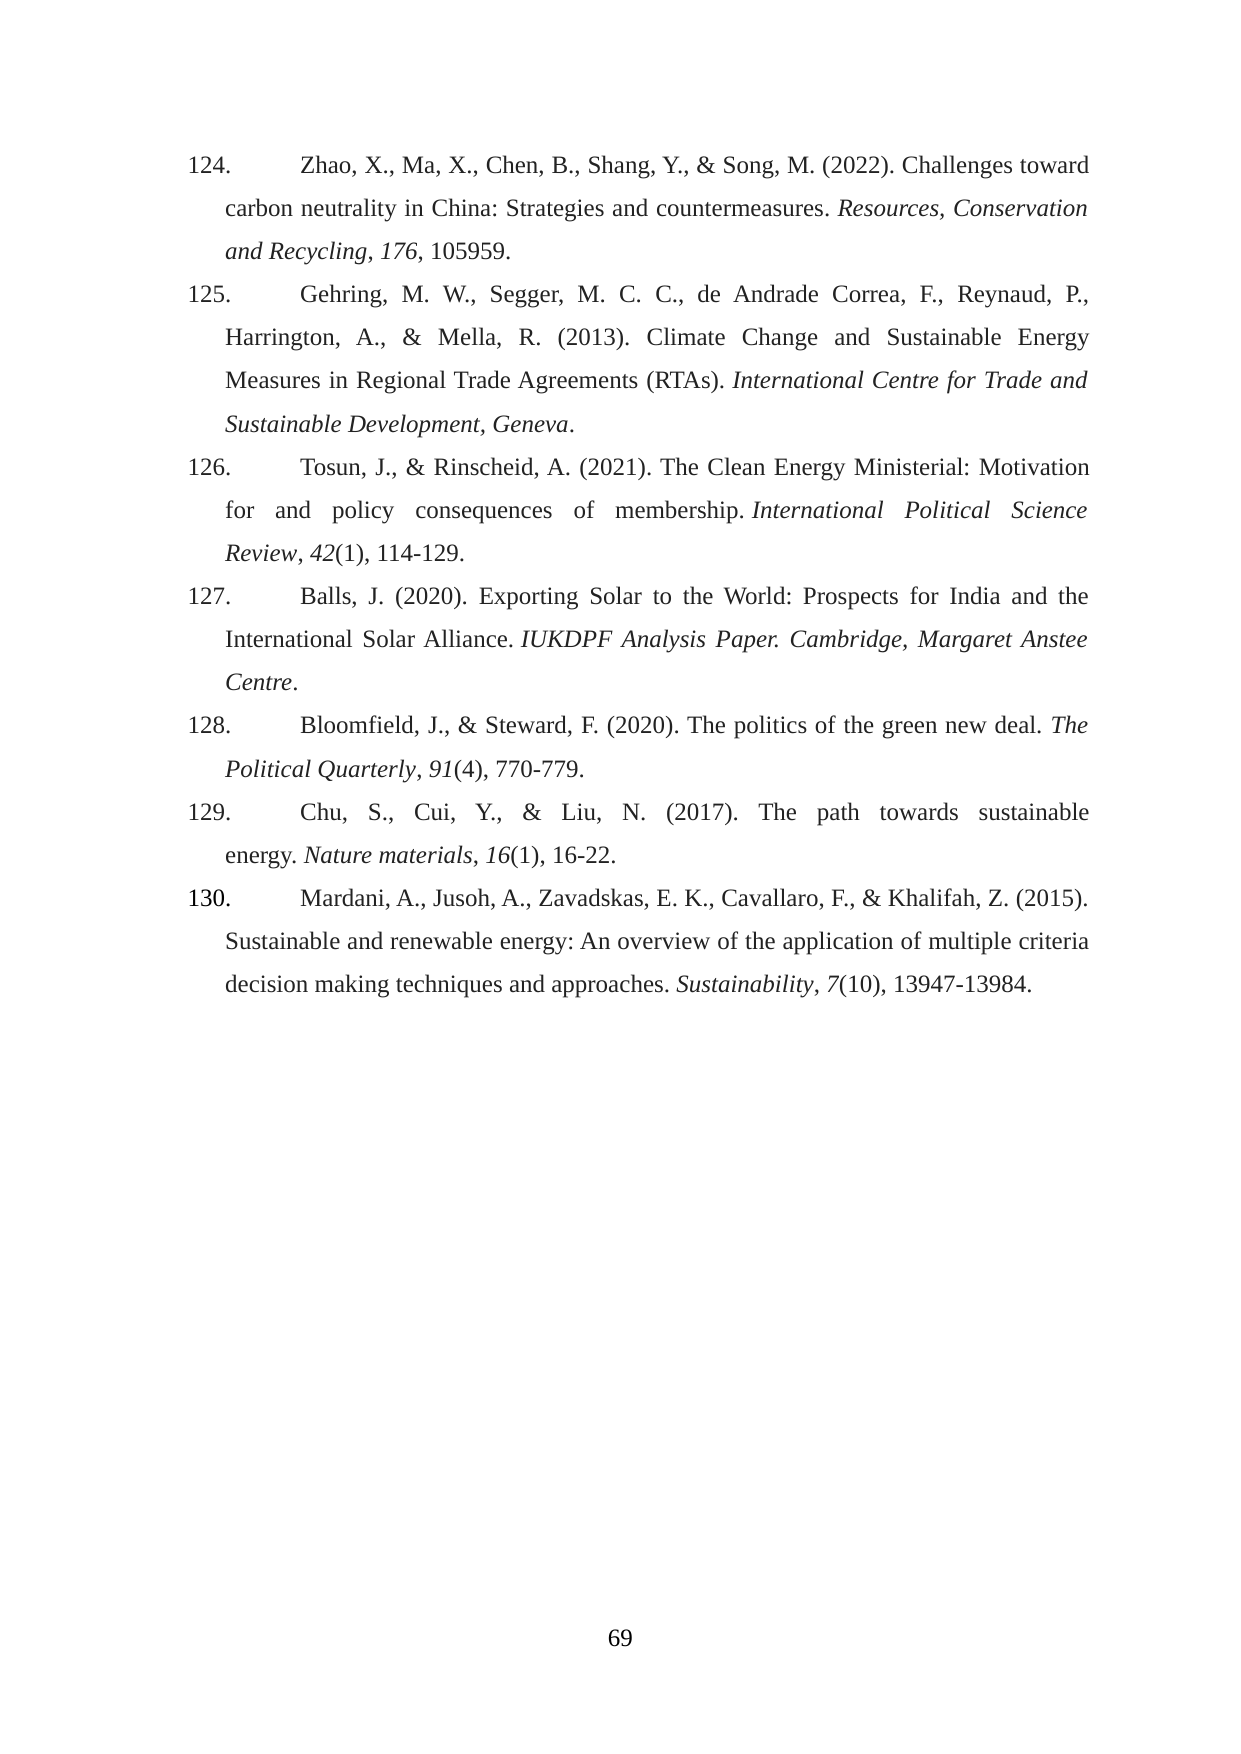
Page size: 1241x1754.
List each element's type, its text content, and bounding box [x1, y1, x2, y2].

list Balls, J. (2020). Exporting Solar to the World: Prospects for India and the International Solar Alliance. IUKDPF Analysis Paper. Cambridge, Margaret Anstee Centre. [187, 581, 1090, 696]
list Chu, S., Cui, Y., & Liu, N. (2017). The path towards sustainable energy. Nature materials, 16(1), 16-22. [187, 797, 1090, 869]
list Mardani, A., Jusoh, A., Zavadskas, E. K., Cavallaro, F., & Khalifah, Z. (2015). Sustainable and renewable energy: An overview of the application of multiple criteria decision making techniques and approaches. Sustainability, 7(10), 13947-13984. [187, 883, 1090, 998]
list Tosun, J., & Rinscheid, A. (2021). The Clean Energy Ministerial: Motivation for and policy consequences of membership. International Political Science Review, 42(1), 114-129. [187, 452, 1090, 567]
list Zhao, X., Ma, X., Chen, B., Shang, Y., & Song, M. (2022). Challenges toward carbon neutrality in China: Strategies and countermeasures. Resources, Conservation and Recycling, 176, 105959. [187, 150, 1090, 265]
list Bloomfield, J., & Steward, F. (2020). The politics of the green new deal. The Political Quarterly, 91(4), 770-779. [187, 711, 1090, 782]
list Gehring, M. W., Segger, M. C. C., de Andrade Correa, F., Reynaud, P., Harrington, A., & Mella, R. (2013). Climate Change and Sustainable Energy Measures in Regional Trade Agreements (RTAs). International Centre for Trade and Sustainable Development, Geneva. [187, 279, 1090, 437]
